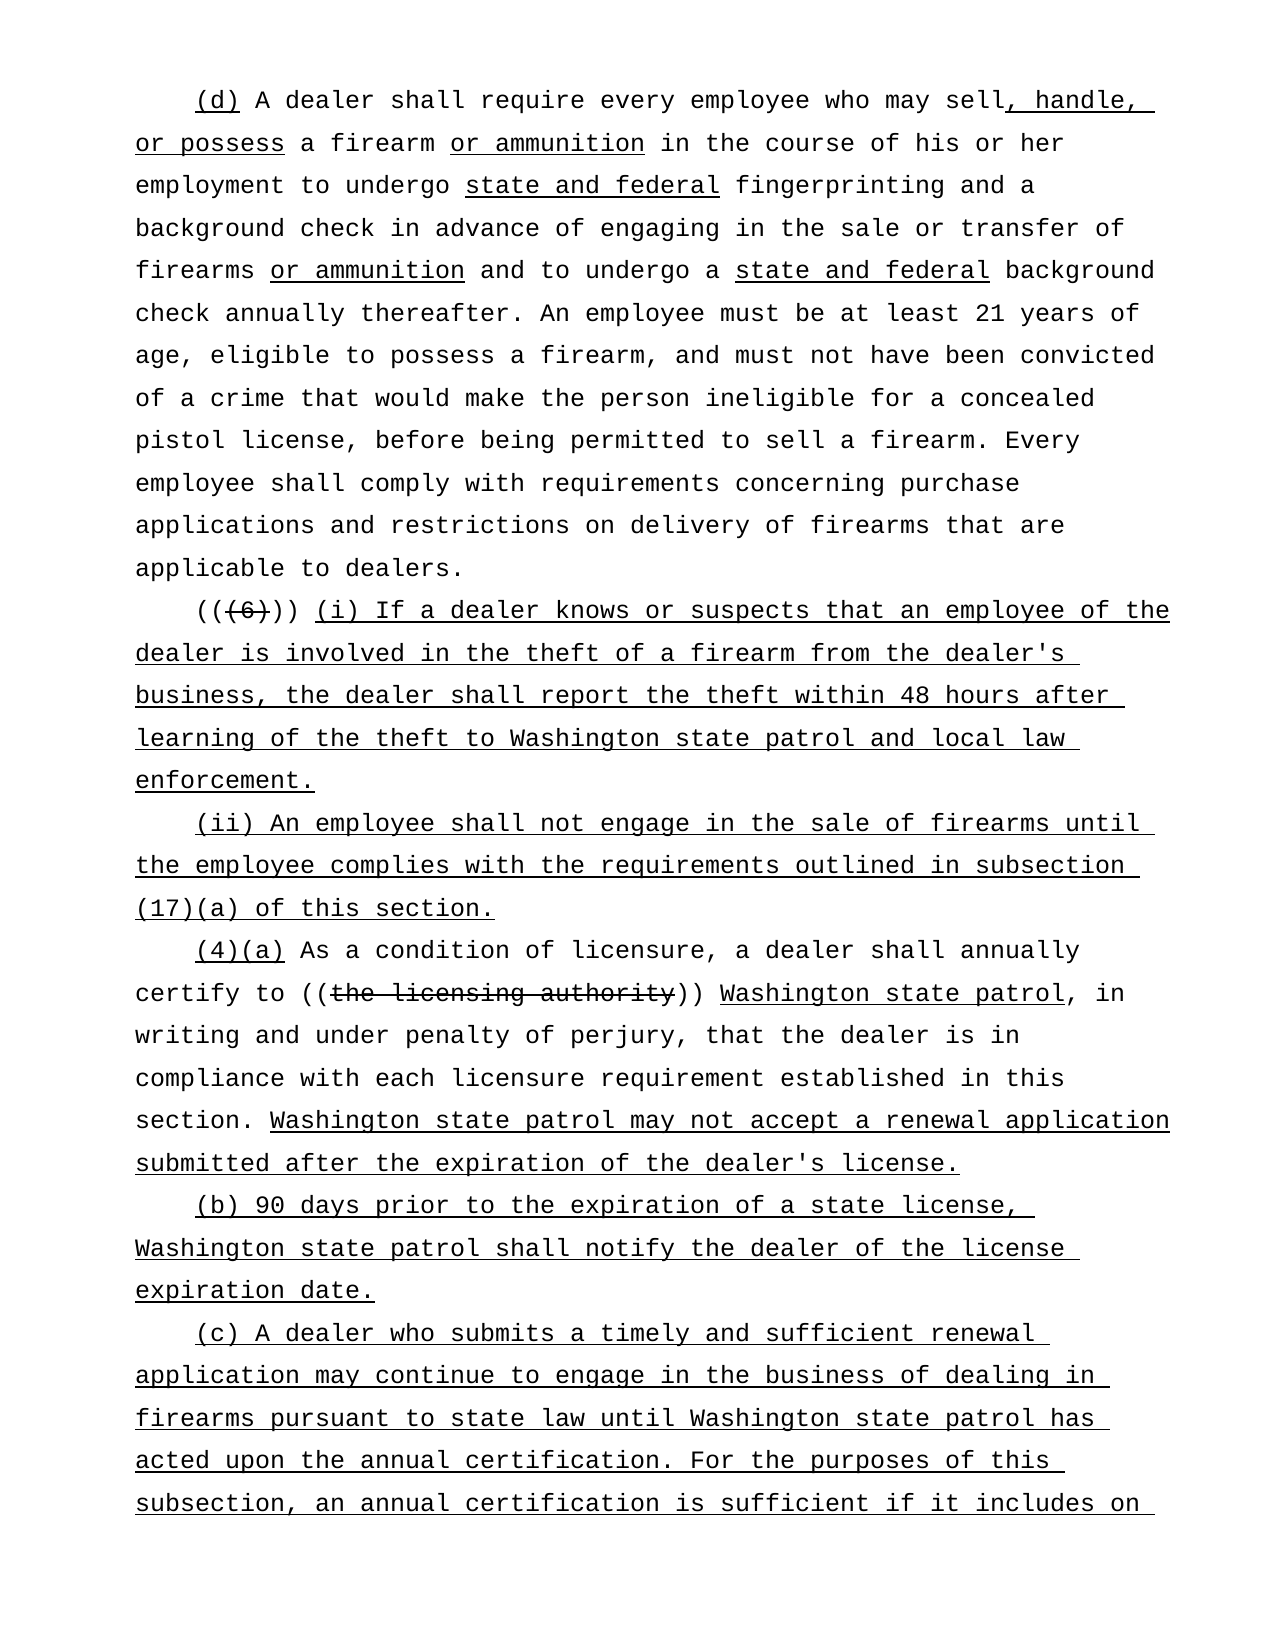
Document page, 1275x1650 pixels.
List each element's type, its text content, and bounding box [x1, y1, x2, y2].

text (((6))) (i) If a dealer knows or suspects that an employee of the dealer is involved in the theft of a firearm from the dealer's business, the dealer shall report the theft within 48 hours after learning of the theft to Washington state patrol and local law enforcement. [135, 585, 1170, 797]
text (4)(a) As a condition of licensure, a dealer shall annually certify to ((the licensing authority)) Washington state patrol, in writing and under penalty of perjury, that the dealer is in compliance with each licensure requirement established in this section. Washington state patrol may not accept a renewal application submitted after the expiration of the dealer's license. [135, 925, 1170, 1180]
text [135, 1307, 1170, 1520]
text (d) A dealer shall require every employee who may sell, handle, or possess a firearm or ammunition in the course of his or her employment to undergo state and federal fingerprinting and a background check in advance of engaging in the sale or transfer of firearms or ammunition and to undergo a state and federal background check annually thereafter. An employee must be at least 21 years of age, eligible to possess a firearm, and must not have been convicted of a crime that would make the person ineligible for a concealed pistol license, before being permitted to sell a firearm. Every employee shall comply with requirements concerning purchase applications and restrictions on delivery of firearms that are applicable to dealers. [135, 75, 1170, 585]
text (b) 90 days prior to the expiration of a state license, Washington state patrol shall notify the dealer of the license expiration date. [135, 1180, 1170, 1307]
text (ii) An employee shall not engage in the sale of firearms until the employee complies with the requirements outlined in subsection (17)(a) of this section. [135, 797, 1170, 925]
